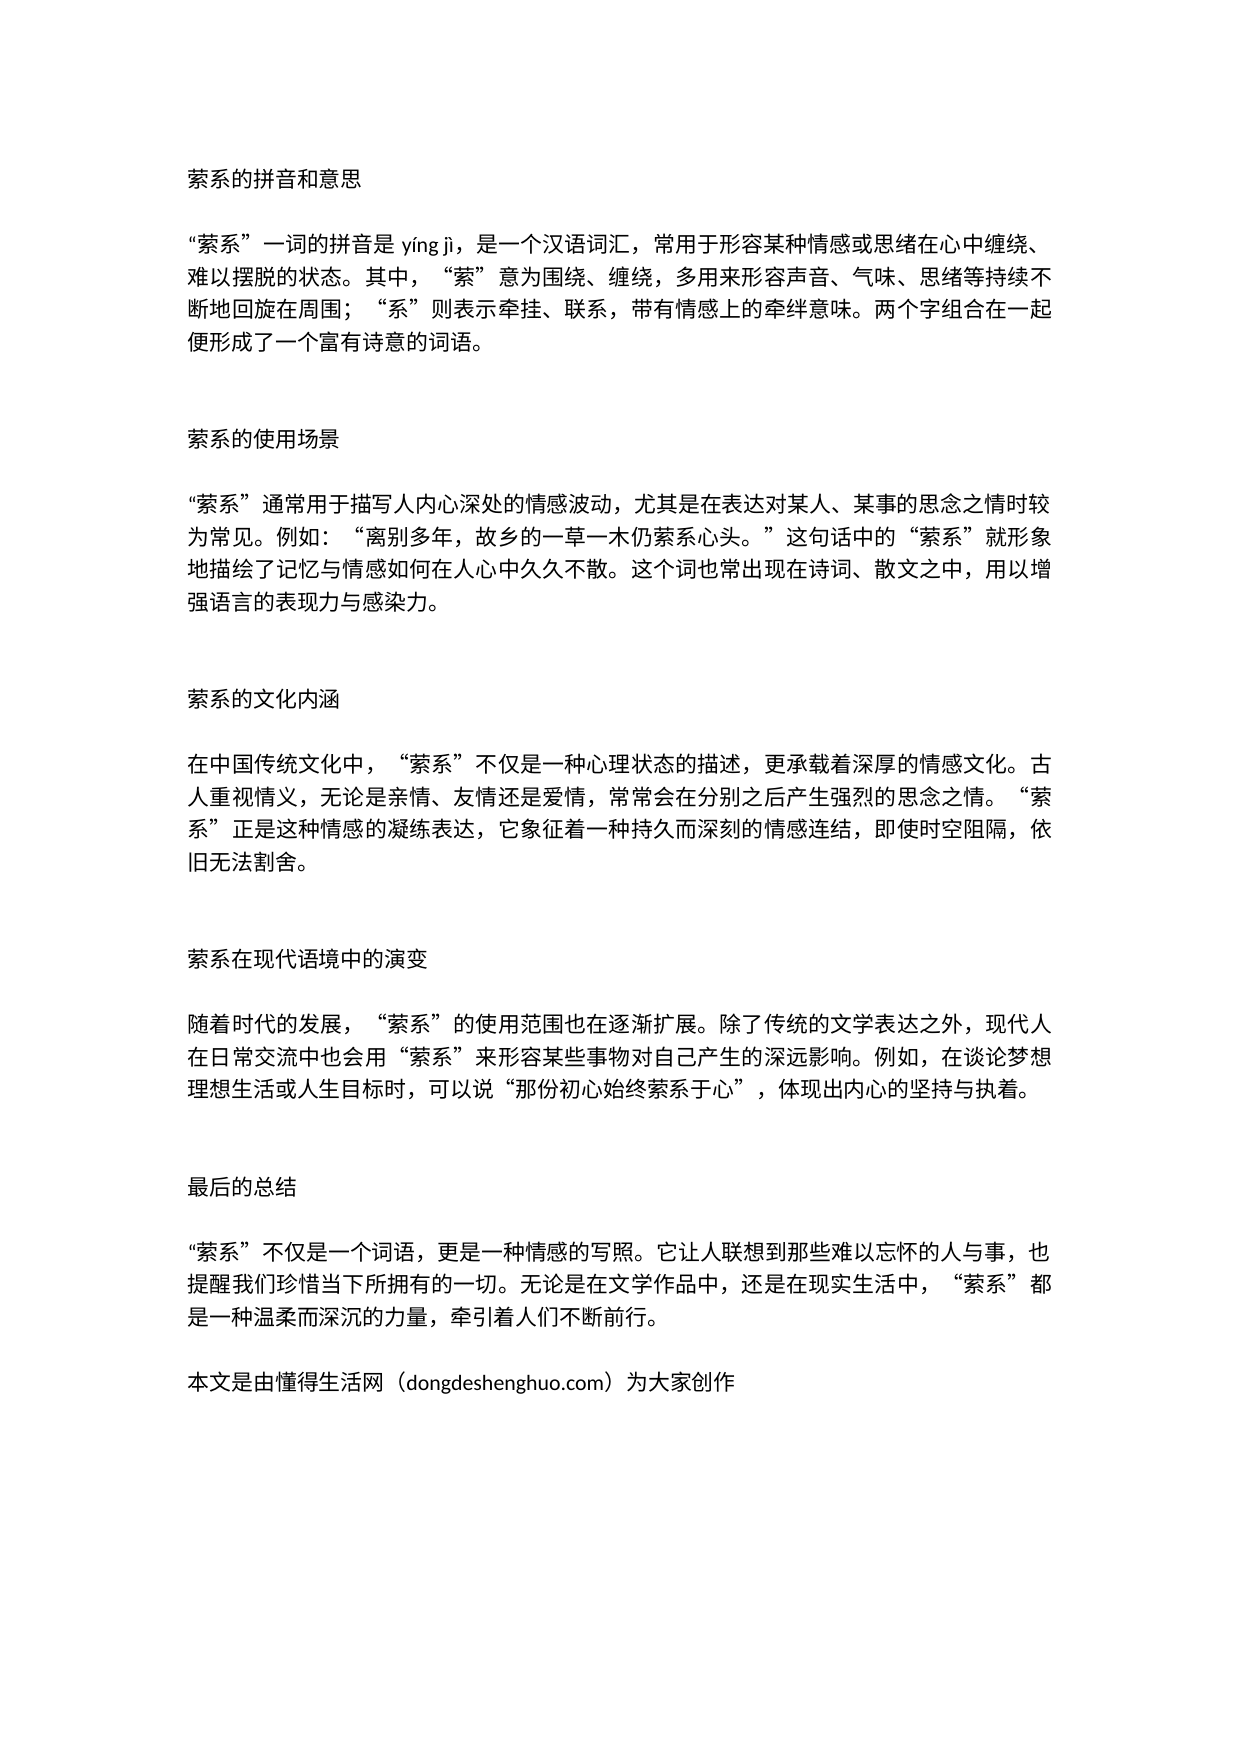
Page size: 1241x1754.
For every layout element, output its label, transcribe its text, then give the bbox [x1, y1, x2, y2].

text 萦系的文化内涵 [187, 682, 1053, 714]
text 萦系的拼音和意思 [187, 162, 1053, 194]
text 最后的总结 [187, 1169, 1053, 1202]
text “萦系”不仅是一个词语，更是一种情感的写照。它让人联想到那些难以忘怀的人与事，也提醒我们珍惜当下所拥有的一切。无论是在文学作品中，还是在现实生活中，“萦系”都是一种温柔而深沉的力量，牵引着人们不断前行。 [187, 1234, 1053, 1332]
text “萦系”一词的拼音是 yíng jì，是一个汉语词汇，常用于形容某种情感或思绪在心中缠绕、难以摆脱的状态。其中，“萦”意为围绕、缠绕，多用来形容声音、气味、思绪等持续不断地回旋在周围；“系”则表示牵挂、联系，带有情感上的牵绊意味。两个字组合在一起，便形成了一个富有诗意的词语。 [187, 227, 1053, 357]
text 本文是由懂得生活网（dongdeshenghuo.com）为大家创作 [187, 1364, 1053, 1397]
text 萦系的使用场景 [187, 422, 1053, 454]
text “萦系”通常用于描写人内心深处的情感波动，尤其是在表达对某人、某事的思念之情时较为常见。例如：“离别多年，故乡的一草一木仍萦系心头。”这句话中的“萦系”就形象地描绘了记忆与情感如何在人心中久久不散。这个词也常出现在诗词、散文之中，用以增强语言的表现力与感染力。 [187, 487, 1053, 617]
text 在中国传统文化中，“萦系”不仅是一种心理状态的描述，更承载着深厚的情感文化。古人重视情义，无论是亲情、友情还是爱情，常常会在分别之后产生强烈的思念之情。“萦系”正是这种情感的凝练表达，它象征着一种持久而深刻的情感连结，即使时空阻隔，依旧无法割舍。 [187, 747, 1053, 877]
text 萦系在现代语境中的演变 [187, 942, 1053, 974]
text 随着时代的发展，“萦系”的使用范围也在逐渐扩展。除了传统的文学表达之外，现代人在日常交流中也会用“萦系”来形容某些事物对自己产生的深远影响。例如，在谈论梦想、理想生活或人生目标时，可以说“那份初心始终萦系于心”，体现出内心的坚持与执着。 [187, 1007, 1053, 1104]
